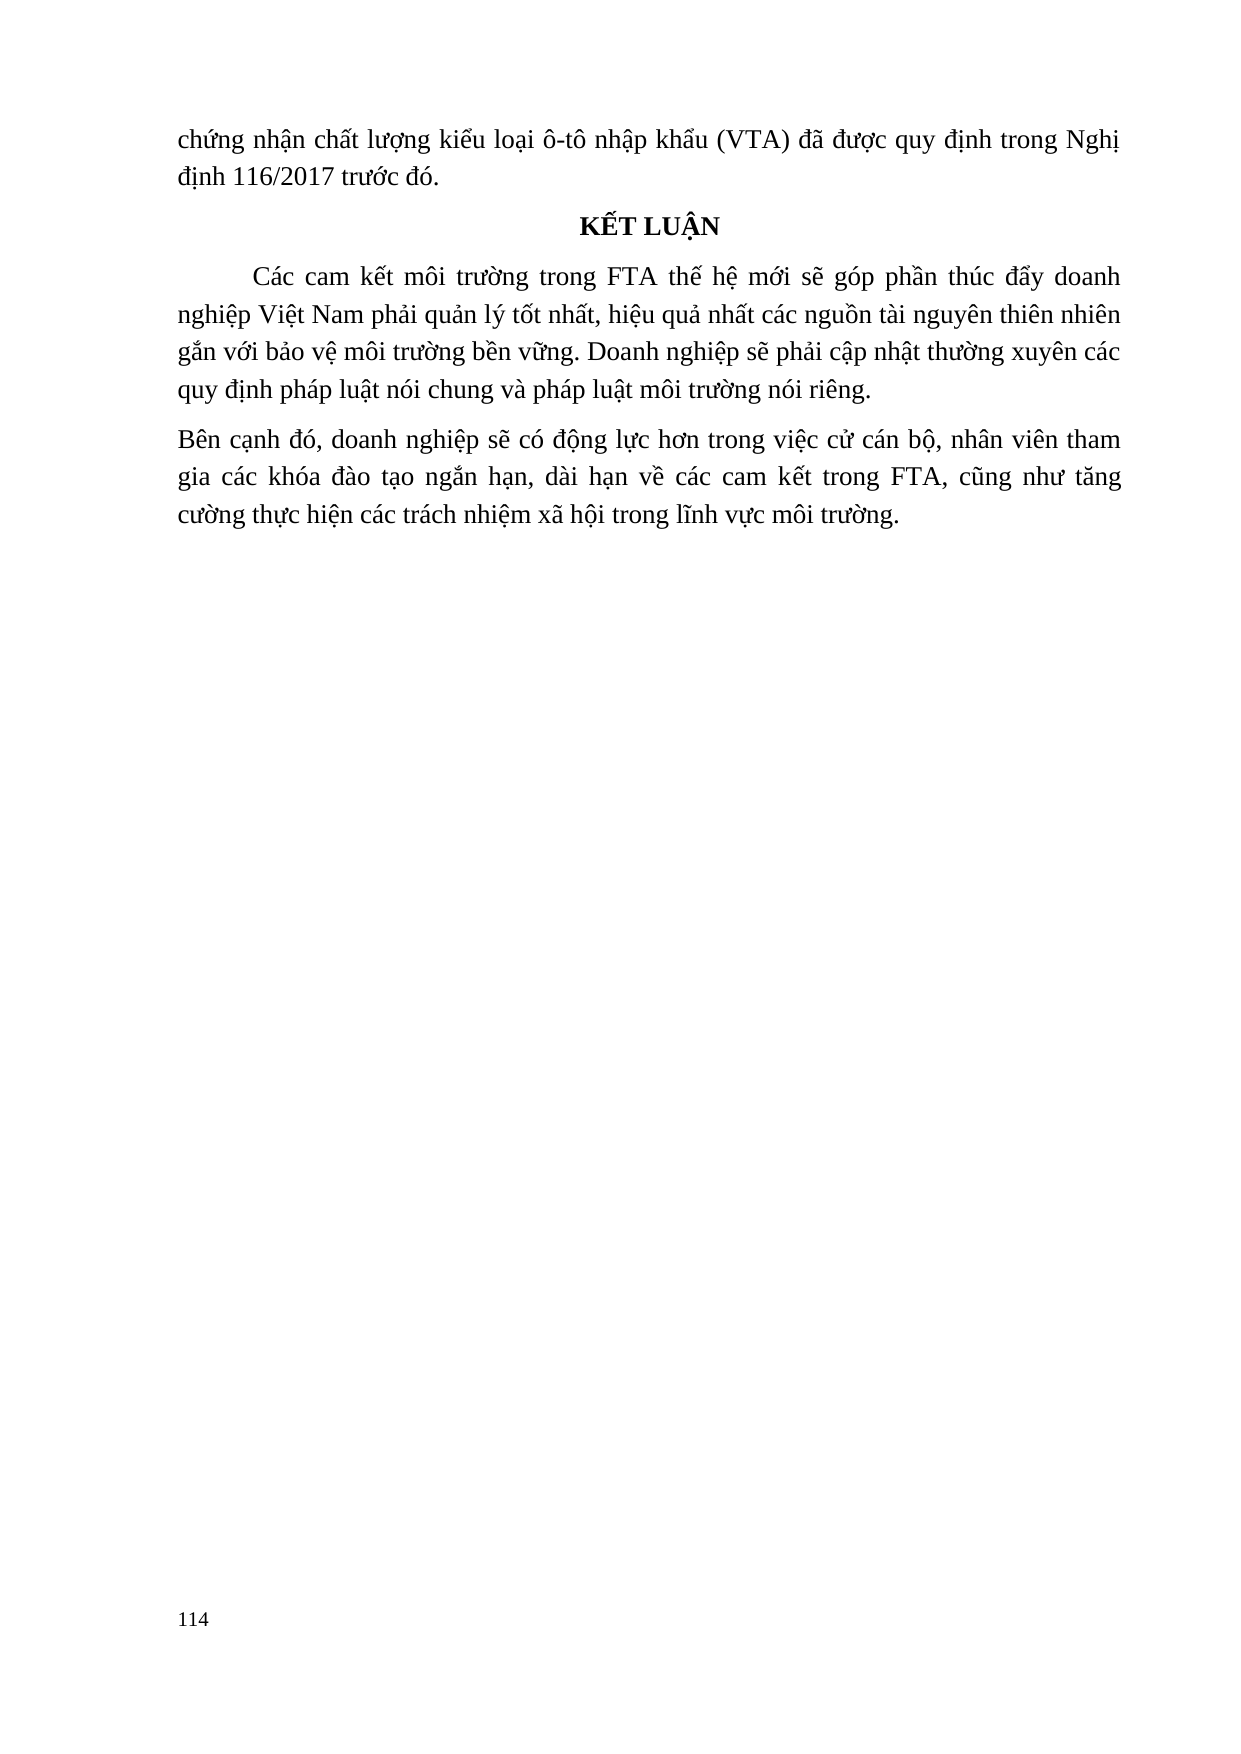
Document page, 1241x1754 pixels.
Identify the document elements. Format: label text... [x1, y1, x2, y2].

text Các cam kết môi trường trong FTA thế hệ mới sẽ góp phần thúc đẩy doanh nghiệp Việt Nam phải quản lý tốt nhất, hiệu quả nhất các nguồn tài nguyên thiên nhiên gắn với bảo vệ môi trường bền vững. Doanh nghiệp sẽ phải cập nhật thường xuyên các quy định pháp luật nói chung và pháp luật môi trường nói riêng. [177, 256, 1122, 406]
text KẾT LUẬN [177, 206, 1122, 243]
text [177, 118, 1122, 193]
text Bên cạnh đó, doanh nghiệp sẽ có động lực hơn trong việc cử cán bộ, nhân viên tham gia các khóa đào tạo ngắn hạn, dài hạn về các cam kết trong FTA, cũng như tăng cường thực hiện các trách nhiệm xã hội trong lĩnh vực môi trường. [177, 418, 1122, 531]
